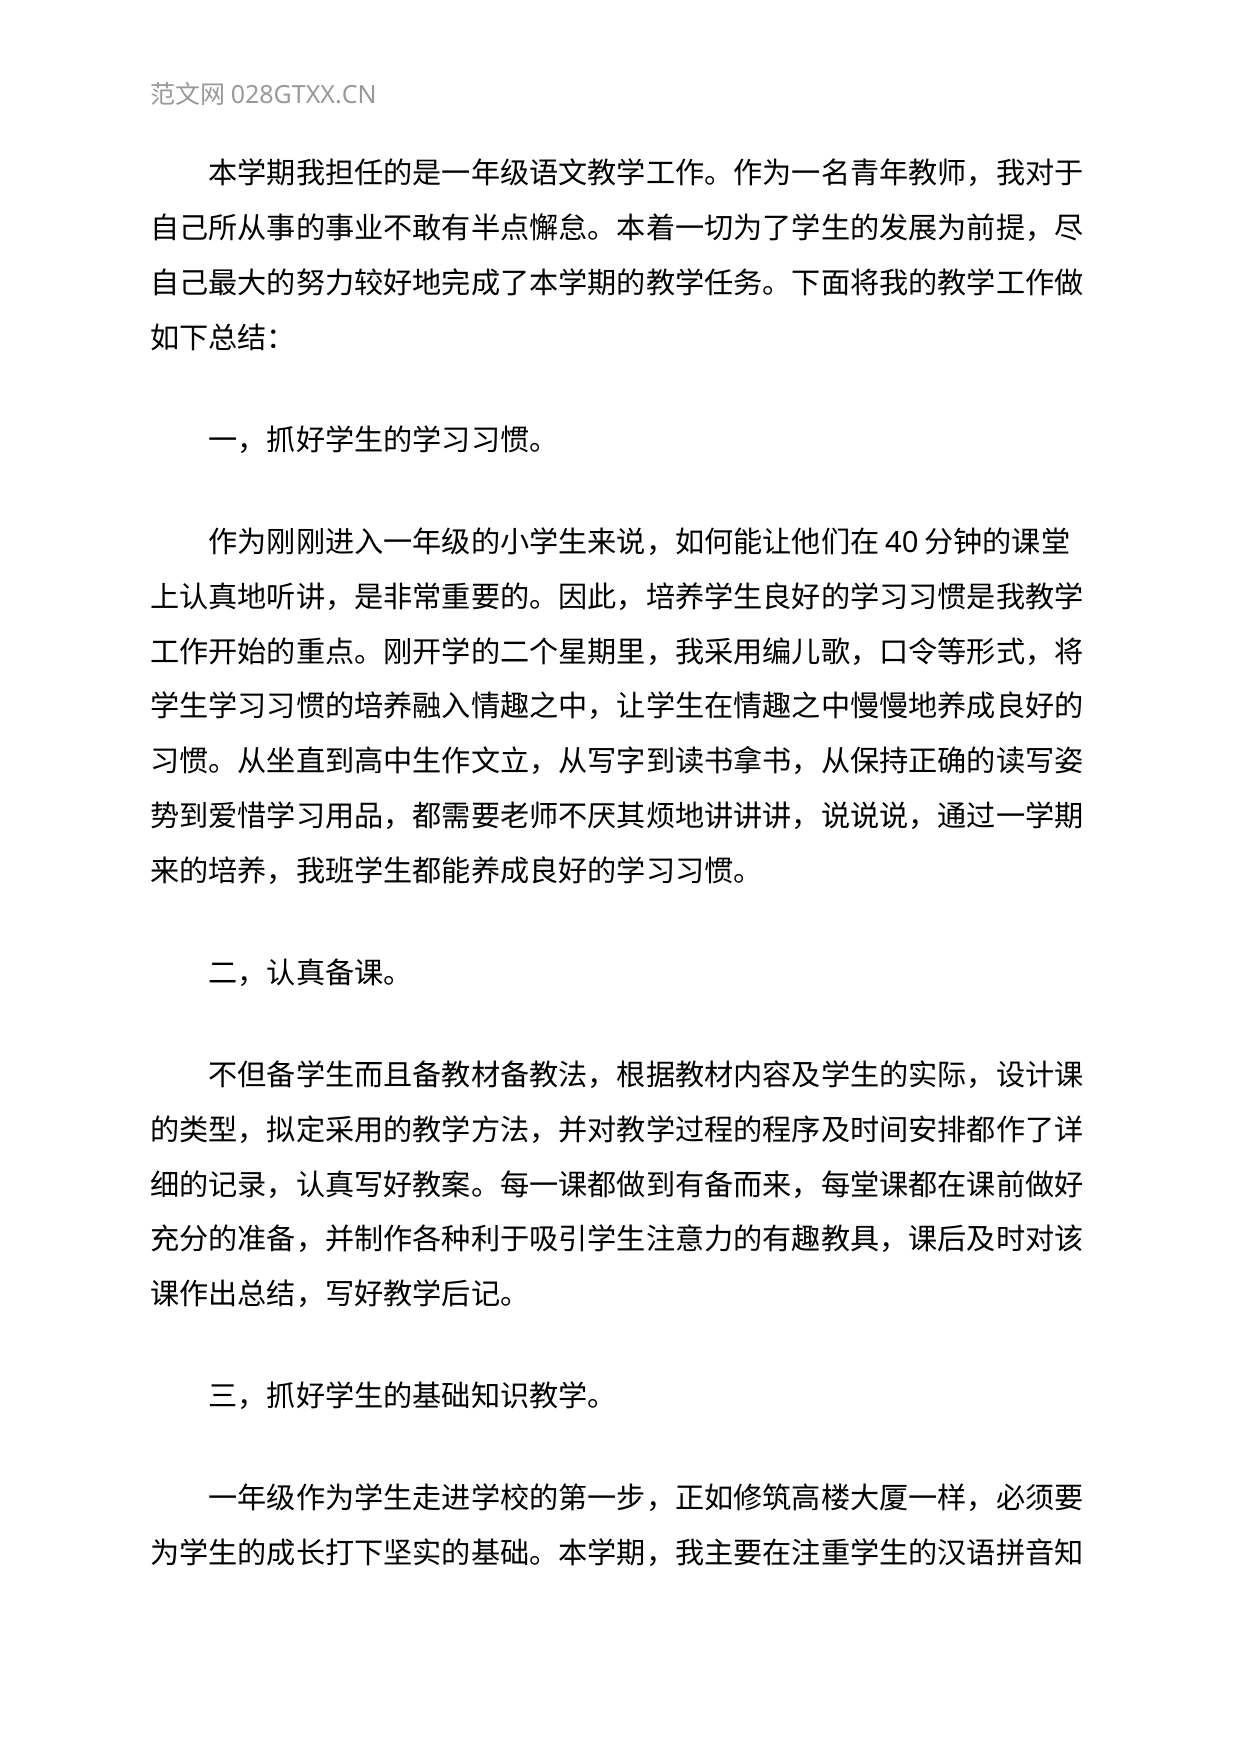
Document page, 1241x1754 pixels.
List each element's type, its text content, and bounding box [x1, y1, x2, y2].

text 一，抓好学生的学习习惯。 [150, 416, 1090, 459]
text 不但备学生而且备教材备教法，根据教材内容及学生的实际，设计课的类型，拟定采用的教学方法，并对教学过程的程序及时间安排都作了详细的记录，认真写好教案。每一课都做到有备而来，每堂课都在课前做好充分的准备，并制作各种利于吸引学生注意力的有趣教具，课后及时对该课作出总结，写好教学后记。 [150, 1051, 1090, 1313]
text 二，认真备课。 [150, 949, 1090, 992]
text 作为刚刚进入一年级的小学生来说，如何能让他们在40分钟的课堂上认真地听讲，是非常重要的。因此，培养学生良好的学习习惯是我教学工作开始的重点。刚开学的二个星期里，我采用编儿歌，口令等形式，将学生学习习惯的培养融入情趣之中，让学生在情趣之中慢慢地养成良好的习惯。从坐直到高中生作文立，从写字到读书拿书，从保持正确的读写姿势到爱惜学习用品，都需要老师不厌其烦地讲讲讲，说说说，通过一学期来的培养，我班学生都能养成良好的学习习惯。 [150, 518, 1090, 890]
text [150, 1474, 1090, 1572]
text 三，抓好学生的基础知识教学。 [150, 1373, 1090, 1415]
text 本学期我担任的是一年级语文教学工作。作为一名青年教师，我对于自己所从事的事业不敢有半点懈怠。本着一切为了学生的发展为前提，尽自己最大的努力较好地完成了本学期的教学任务。下面将我的教学工作做如下总结： [150, 150, 1090, 357]
